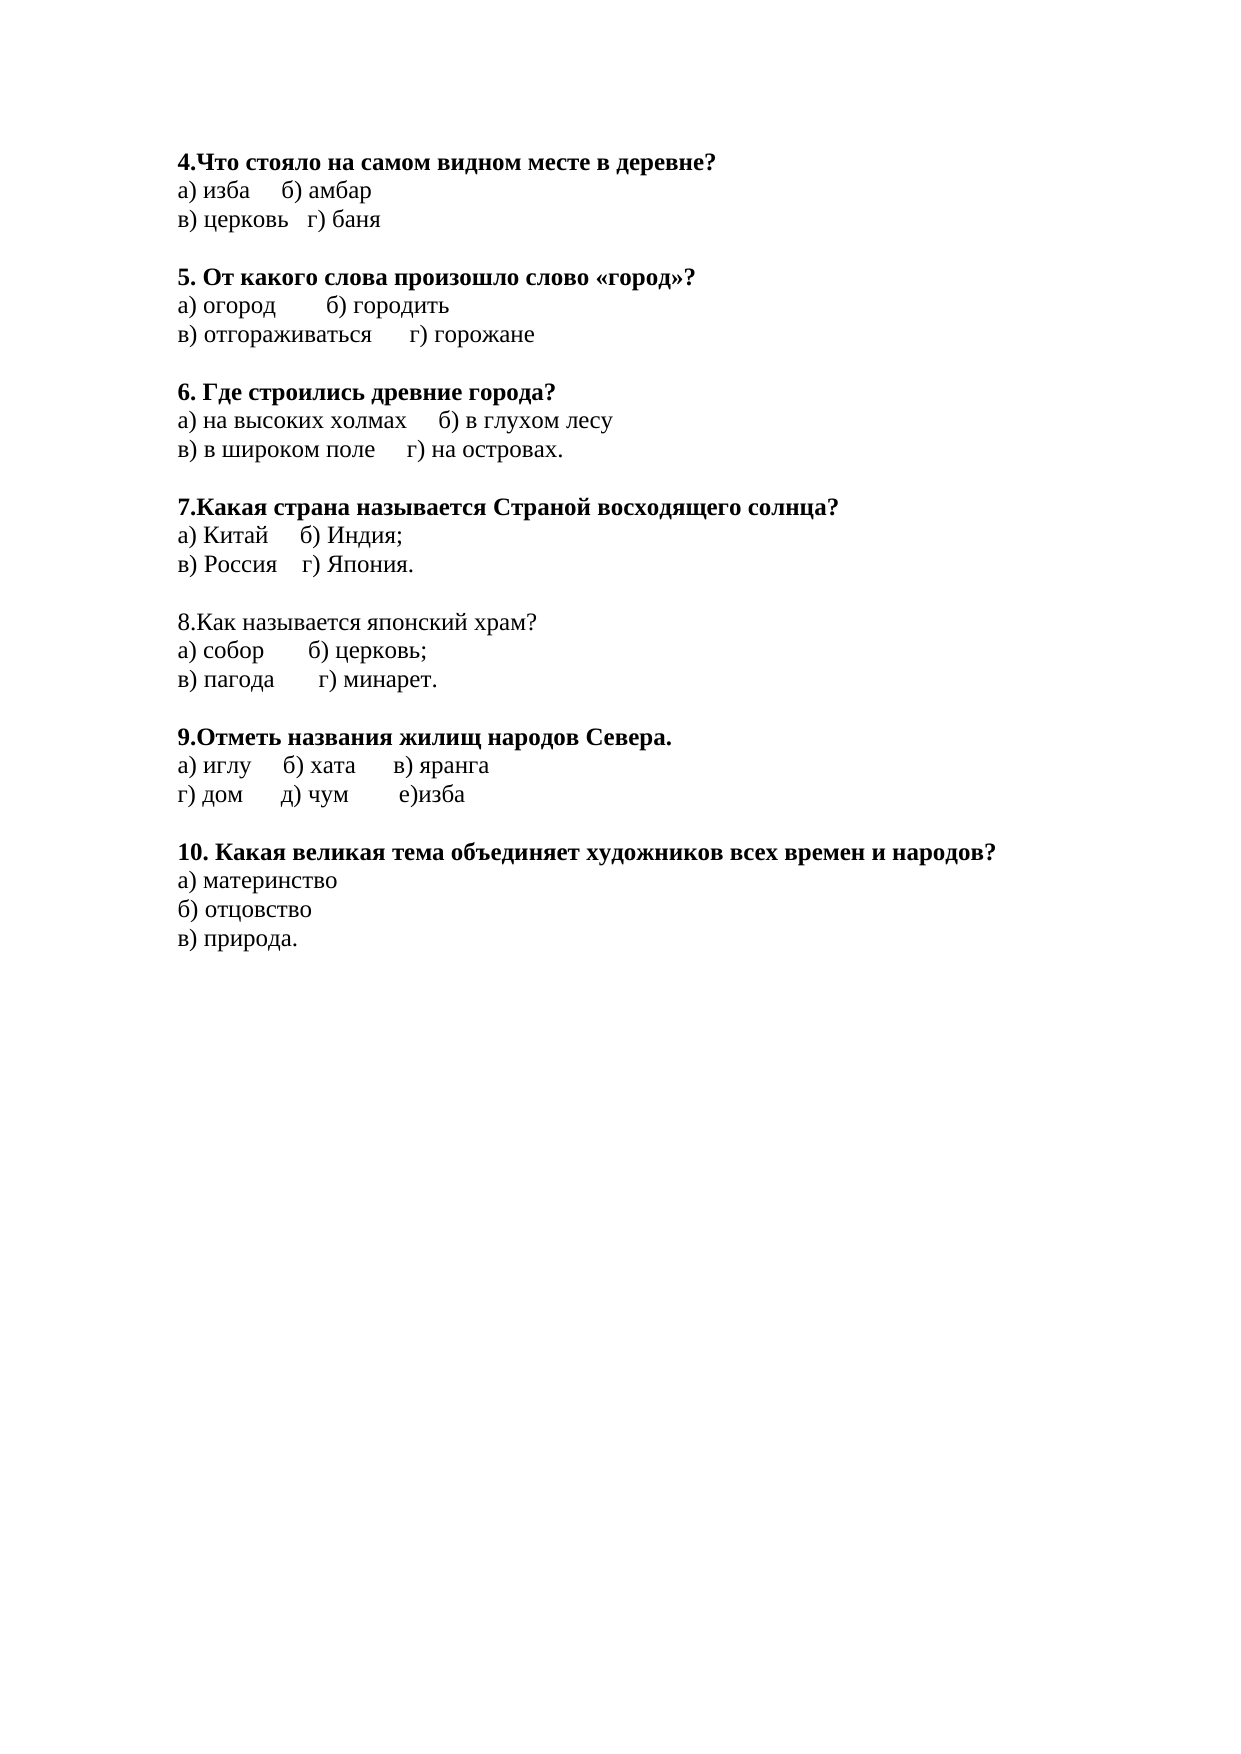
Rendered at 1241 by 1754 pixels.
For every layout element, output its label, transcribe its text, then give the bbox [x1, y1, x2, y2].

text а) изба б) амбар [177, 176, 1152, 204]
text а) материнство [177, 866, 1152, 894]
text а) на высоких холмах б) в глухом лесу [177, 406, 1152, 434]
text в) в широком поле г) на островах. [177, 434, 1152, 463]
text а) иглу б) хата в) яранга [177, 751, 1152, 779]
text в) пагода г) минарет. [177, 664, 1152, 693]
text 4.Что стояло на самом видном месте в деревне? [177, 147, 1152, 176]
text в) природа. [177, 923, 1152, 952]
text а) Китай б) Индия; [177, 521, 1152, 549]
text в) отгораживаться г) горожане [177, 319, 1152, 348]
text в) Россия г) Япония. [177, 549, 1152, 578]
text а) собор б) церковь; [177, 636, 1152, 664]
text г) дом д) чум е)изба [177, 779, 1152, 808]
text 7.Какая страна называется Страной восходящего солнца? [177, 492, 1152, 521]
text 6. Где строились древние города? [177, 377, 1152, 406]
text 8.Как называется японский храм? [177, 607, 1152, 636]
text а) огород б) городить [177, 291, 1152, 319]
text в) церковь г) баня [177, 204, 1152, 233]
text 9.Отметь названия жилищ народов Севера. [177, 722, 1152, 751]
text 10. Какая великая тема объединяет художников всех времен и народов? [177, 837, 1152, 866]
text б) отцовство [177, 894, 1152, 923]
text 5. От какого слова произошло слово «город»? [177, 262, 1152, 291]
